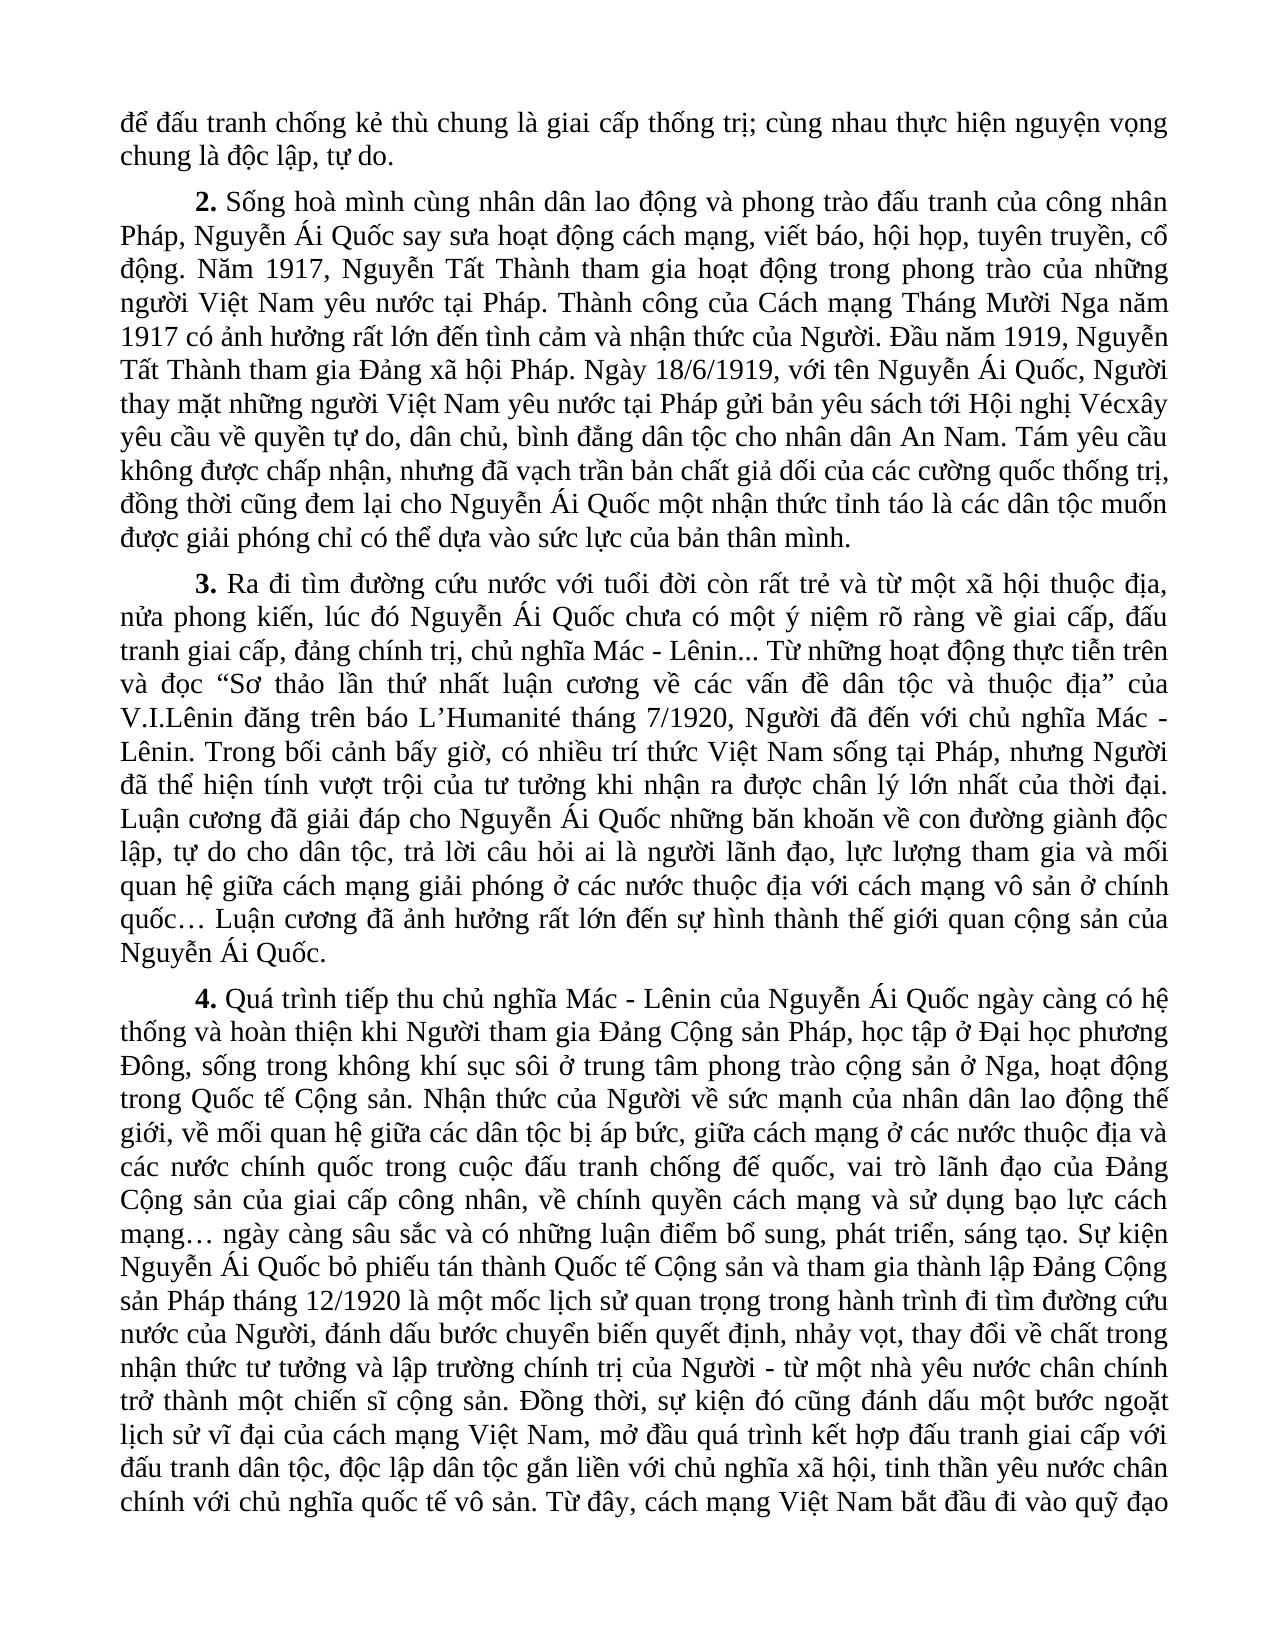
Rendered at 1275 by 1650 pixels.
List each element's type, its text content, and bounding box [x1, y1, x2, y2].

text 3. Ra đi tìm đường cứu nước với tuổi đời còn rất trẻ và từ một xã hội thuộc địa, nửa phong kiến, lúc đó Nguyễn Ái Quốc chưa có một ý niệm rõ ràng về giai cấp, đấu tranh giai cấp, đảng chính trị, chủ nghĩa Mác - Lênin... Từ những hoạt động thực tiễn trên và đọc “Sơ thảo lần thứ nhất luận cương về các vấn đề dân tộc và thuộc địa” của V.I.Lênin đăng trên báo L’Humanité tháng 7/1920, Người đã đến với chủ nghĩa Mác - Lênin. Trong bối cảnh bấy giờ, có nhiều trí thức Việt Nam sống tại Pháp, nhưng Người đã thể hiện tính vượt trội của tư tưởng khi nhận ra được chân lý lớn nhất của thời đại. Luận cương đã giải đáp cho Nguyễn Ái Quốc những băn khoăn về con đường giành độc lập, tự do cho dân tộc, trả lời câu hỏi ai là người lãnh đạo, lực lượng tham gia và mối quan hệ giữa cách mạng giải phóng ở các nước thuộc địa với cách mạng vô sản ở chính quốc… Luận cương đã ảnh hưởng rất lớn đến sự hình thành thế giới quan cộng sản của Nguyễn Ái Quốc. [120, 566, 1170, 968]
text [120, 105, 1170, 172]
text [120, 981, 1170, 1518]
text 2. Sống hoà mình cùng nhân dân lao động và phong trào đấu tranh của công nhân Pháp, Nguyễn Ái Quốc say sưa hoạt động cách mạng, viết báo, hội họp, tuyên truyền, cổ động. Năm 1917, Nguyễn Tất Thành tham gia hoạt động trong phong trào của những người Việt Nam yêu nước tại Pháp. Thành công của Cách mạng Tháng Mười Nga năm 1917 có ảnh hưởng rất lớn đến tình cảm và nhận thức của Người. Đầu năm 1919, Nguyễn Tất Thành tham gia Đảng xã hội Pháp. Ngày 18/6/1919, với tên Nguyễn Ái Quốc, Người thay mặt những người Việt Nam yêu nước tại Pháp gửi bản yêu sách tới Hội nghị Vécxây yêu cầu về quyền tự do, dân chủ, bình đẳng dân tộc cho nhân dân An Nam. Tám yêu cầu không được chấp nhận, nhưng đã vạch trần bản chất giả dối của các cường quốc thống trị, đồng thời cũng đem lại cho Nguyễn Ái Quốc một nhận thức tỉnh táo là các dân tộc muốn được giải phóng chỉ có thể dựa vào sức lực của bản thân mình. [120, 184, 1170, 553]
